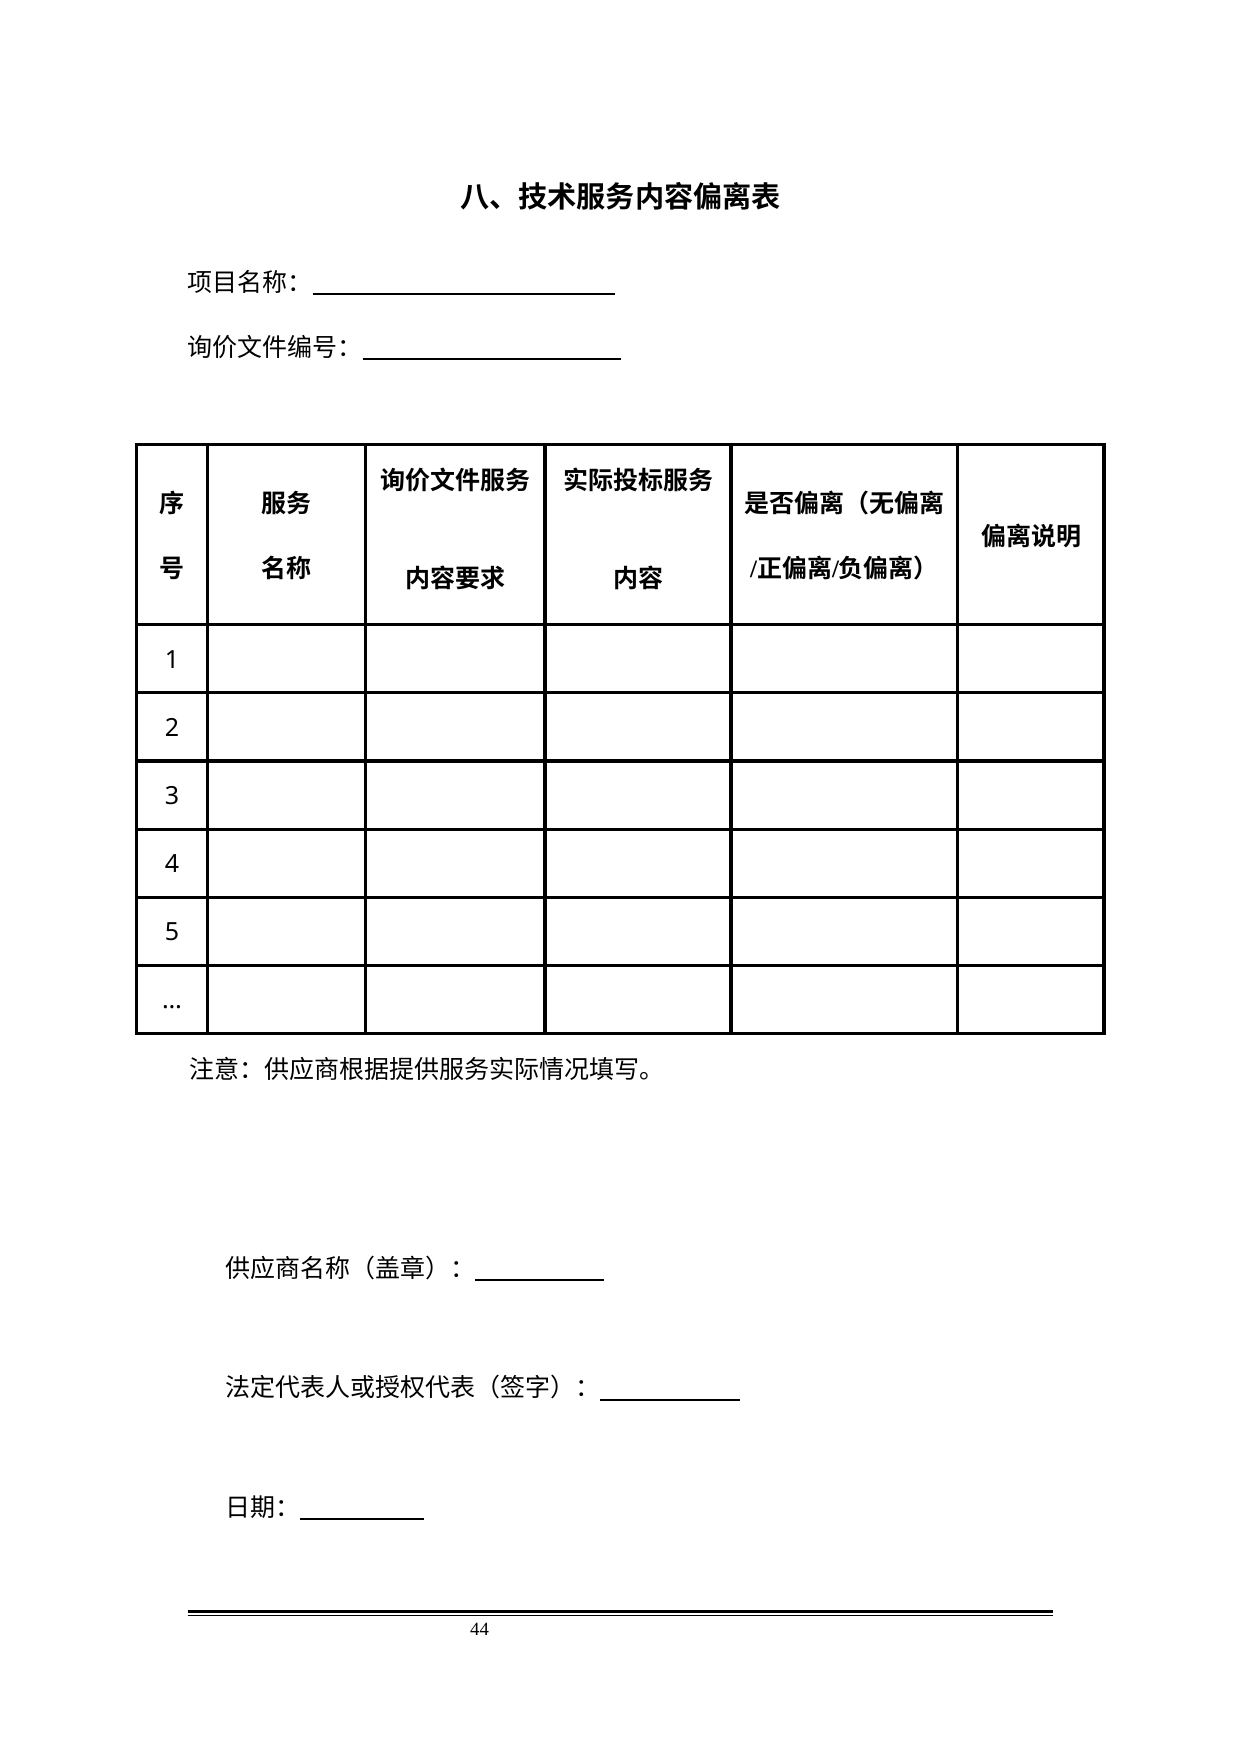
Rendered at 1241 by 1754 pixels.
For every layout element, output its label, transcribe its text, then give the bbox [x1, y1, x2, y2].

table_cell [367, 694, 543, 759]
table_cell [367, 763, 543, 827]
table_cell [547, 831, 729, 896]
text 询价文件编号： [187, 313, 1053, 378]
table_header 实际投标服务内容 [547, 446, 729, 623]
table_cell [547, 899, 729, 964]
table_cell [367, 626, 543, 691]
table_header 序号 [138, 446, 206, 623]
table_cell [367, 967, 543, 1032]
table_cell [547, 694, 729, 759]
table_cell [209, 831, 364, 896]
table_cell [367, 831, 543, 896]
table_cell [209, 899, 364, 964]
table_cell [959, 626, 1102, 691]
text 法定代表人或授权代表（签字）： [187, 1353, 1053, 1418]
table_cell [959, 763, 1102, 827]
text 注意：供应商根据提供服务实际情况填写。 [189, 1035, 1018, 1100]
table_cell … [138, 967, 206, 1032]
text 供应商名称（盖章）： [187, 1234, 1053, 1299]
table_cell [733, 831, 956, 896]
table_cell [733, 967, 956, 1032]
table_cell [733, 763, 956, 827]
table_cell [547, 967, 729, 1032]
table_cell [209, 694, 364, 759]
table_cell [959, 899, 1102, 964]
table_cell [733, 694, 956, 759]
table_cell [959, 831, 1102, 896]
table_cell [733, 899, 956, 964]
table_cell [209, 763, 364, 827]
table_cell 3 [138, 763, 206, 827]
table_cell [367, 899, 543, 964]
table_cell [547, 763, 729, 827]
table_header 询价文件服务内容要求 [367, 446, 543, 623]
table_header 是否偏离（无偏离/正偏离/负偏离） [733, 446, 956, 623]
table_header 偏离说明 [959, 446, 1102, 623]
table_cell [209, 626, 364, 691]
table_cell [547, 626, 729, 691]
table_header 服务 名称 [209, 446, 364, 623]
table_cell [959, 694, 1102, 759]
text 项目名称： [187, 248, 1053, 313]
table_cell [209, 967, 364, 1032]
text 日期： [187, 1473, 1053, 1538]
table_cell [733, 626, 956, 691]
table_cell 4 [138, 831, 206, 896]
subtitle 八、技术服务内容偏离表 [187, 162, 1053, 227]
table_cell [959, 967, 1102, 1032]
table_cell 1 [138, 626, 206, 691]
table_cell 2 [138, 694, 206, 759]
table_cell 5 [138, 899, 206, 964]
